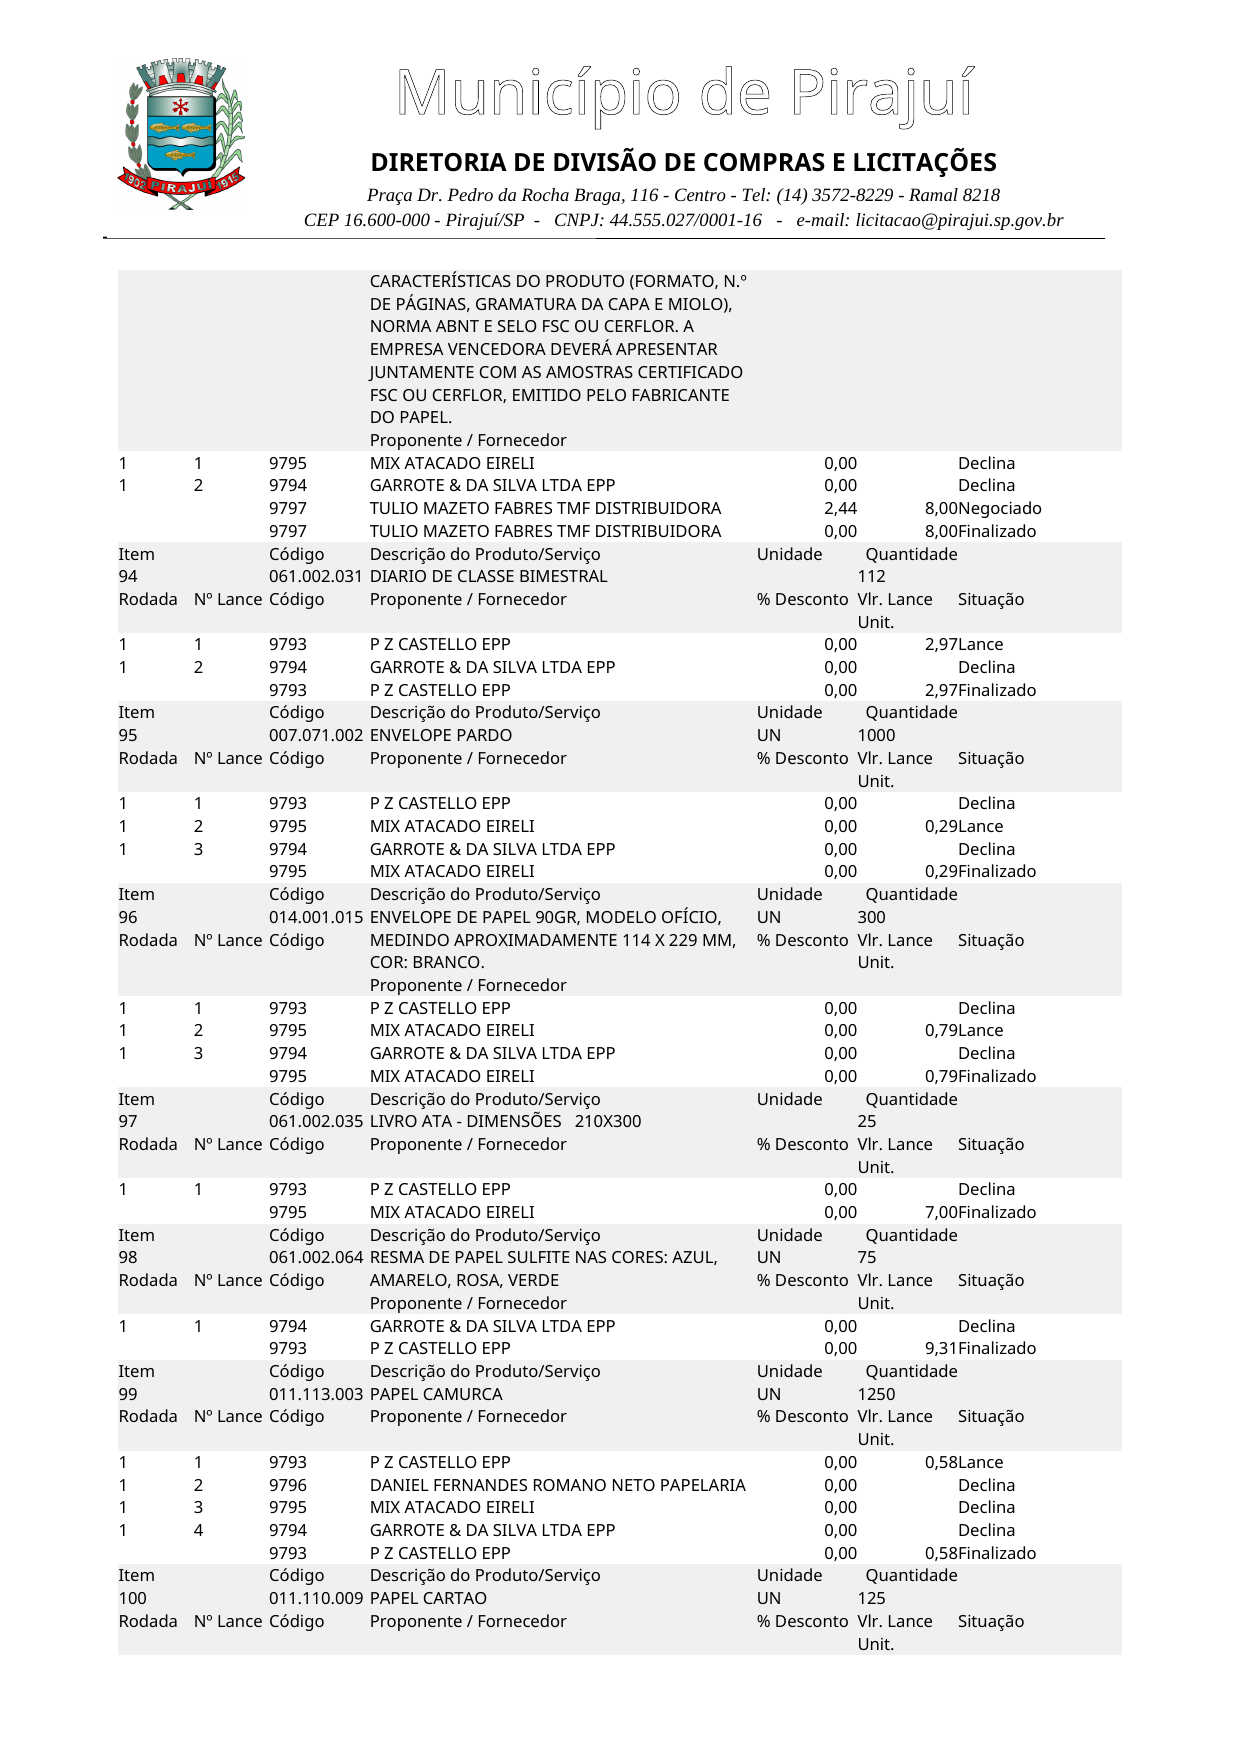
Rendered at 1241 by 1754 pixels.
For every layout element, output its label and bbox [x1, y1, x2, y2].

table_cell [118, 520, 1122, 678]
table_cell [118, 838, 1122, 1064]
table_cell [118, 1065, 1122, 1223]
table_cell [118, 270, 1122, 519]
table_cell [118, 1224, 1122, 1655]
picture [117, 58, 245, 210]
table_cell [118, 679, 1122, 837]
